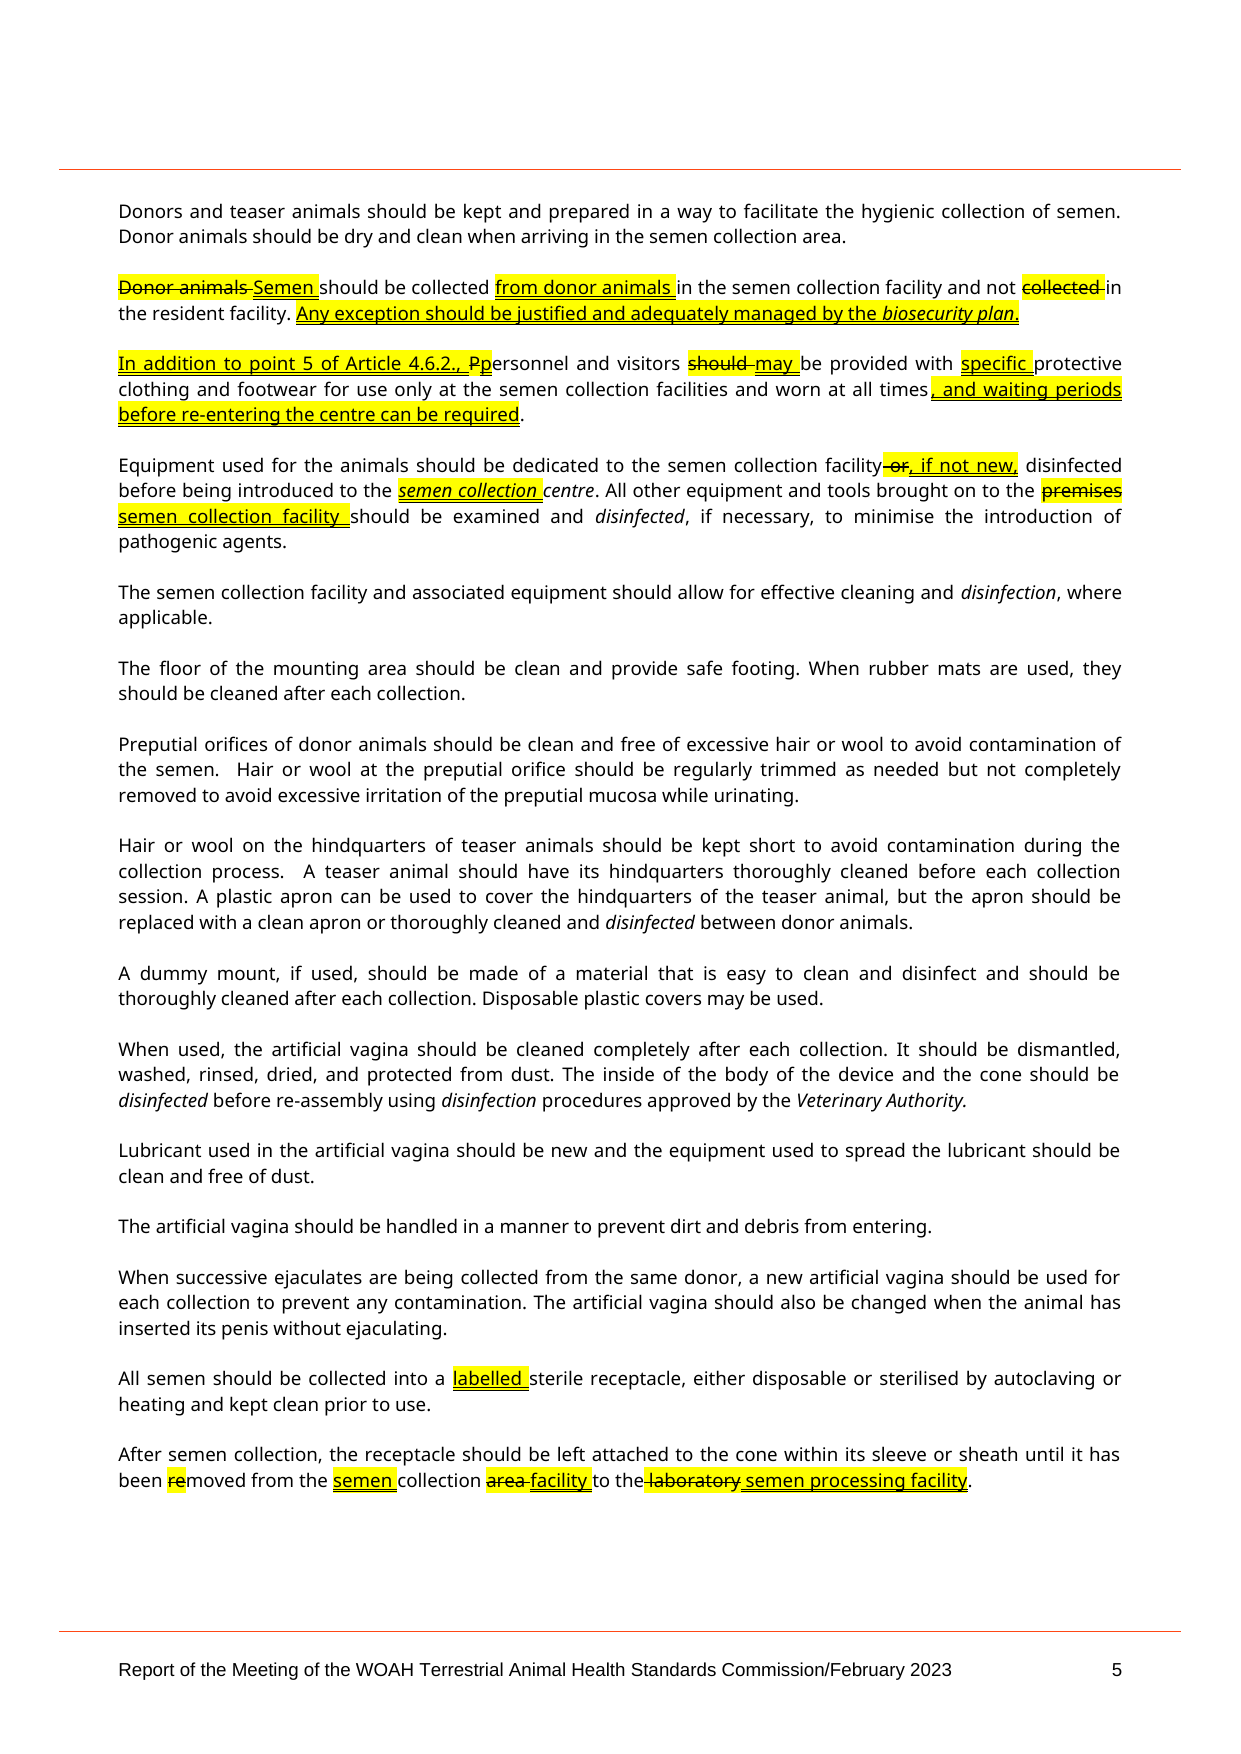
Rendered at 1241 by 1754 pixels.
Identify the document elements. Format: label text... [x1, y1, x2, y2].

list Preputial orifices of donor animals should be clean and free of excessive hair or wool to avoid contamination of the semen. Hair or wool at the preputial orifice should be regularly trimmed as needed but not completely removed to avoid excessive irritation of the preputial mucosa while urinating. [118, 731, 1122, 808]
list The artificial vagina should be handled in a manner to prevent dirt and debris from entering. [118, 1213, 1122, 1239]
list Lubricant used in the artificial vagina should be new and the equipment used to spread the lubricant should be clean and free of dust. [118, 1137, 1122, 1188]
list A dummy mount, if used, should be made of a material that is easy to clean and disinfect and should be thoroughly cleaned after each collection. Disposable plastic covers may be used. [118, 960, 1122, 1011]
list All semen should be collected into a labelled sterile receptacle, either disposable or sterilised by autoclaving or heating and kept clean prior to use. [118, 1366, 1122, 1417]
list When used, the artificial vagina should be cleaned completely after each collection. It should be dismantled, washed, rinsed, dried, and protected from dust. The inside of the body of the device and the cone should be disinfected before re-assembly using disinfection procedures approved by the Veterinary Authority. [118, 1036, 1122, 1112]
list When successive ejaculates are being collected from the same donor, a new artificial vagina should be used for each collection to prevent any contamination. The artificial vagina should also be changed when the animal has inserted its penis without ejaculating. [118, 1264, 1122, 1341]
text Donors and teaser animals should be kept and prepared in a way to facilitate the hygienic collection of semen. Donor animals should be dry and clean when arriving in the semen collection area. [118, 198, 1122, 249]
text The semen collection facility and associated equipment should allow for effective cleaning and disinfection, where applicable. [118, 579, 1122, 630]
list After semen collection, the receptacle should be left attached to the cone within its sleeve or sheath until it has been removed from the semen collection area facility to the laboratory semen processing facility. [118, 1442, 1122, 1493]
list Hair or wool on the hindquarters of teaser animals should be kept short to avoid contamination during the collection process. A teaser animal should have its hindquarters thoroughly cleaned before each collection session. A plastic apron can be used to cover the hindquarters of the teaser animal, but the apron should be replaced with a clean apron or thoroughly cleaned and disinfected between donor animals. [118, 833, 1122, 935]
text Donor animals Semen should be collected from donor animals in the semen collection facility and not collected in the resident facility. Any exception should be justified and adequately managed by the biosecurity plan. [676, 274, 1122, 325]
list The floor of the mounting area should be clean and provide safe footing. When rubber mats are used, they should be cleaned after each collection. [118, 655, 1122, 706]
text In addition to point 5 of Article 4.6.2., Ppersonnel and visitors should may be provided with specific protective clothing and footwear for use only at the semen collection facilities and worn at all times, and waiting periods before re-entering the centre can be required. [118, 350, 1122, 427]
text Equipment used for the animals should be dedicated to the semen collection facility or, if not new, disinfected before being introduced to the semen collection centre. All other equipment and tools brought on to the premises semen collection facility should be examined and disinfected, if necessary, to minimise the introduction of pathogenic agents. [118, 452, 1122, 554]
